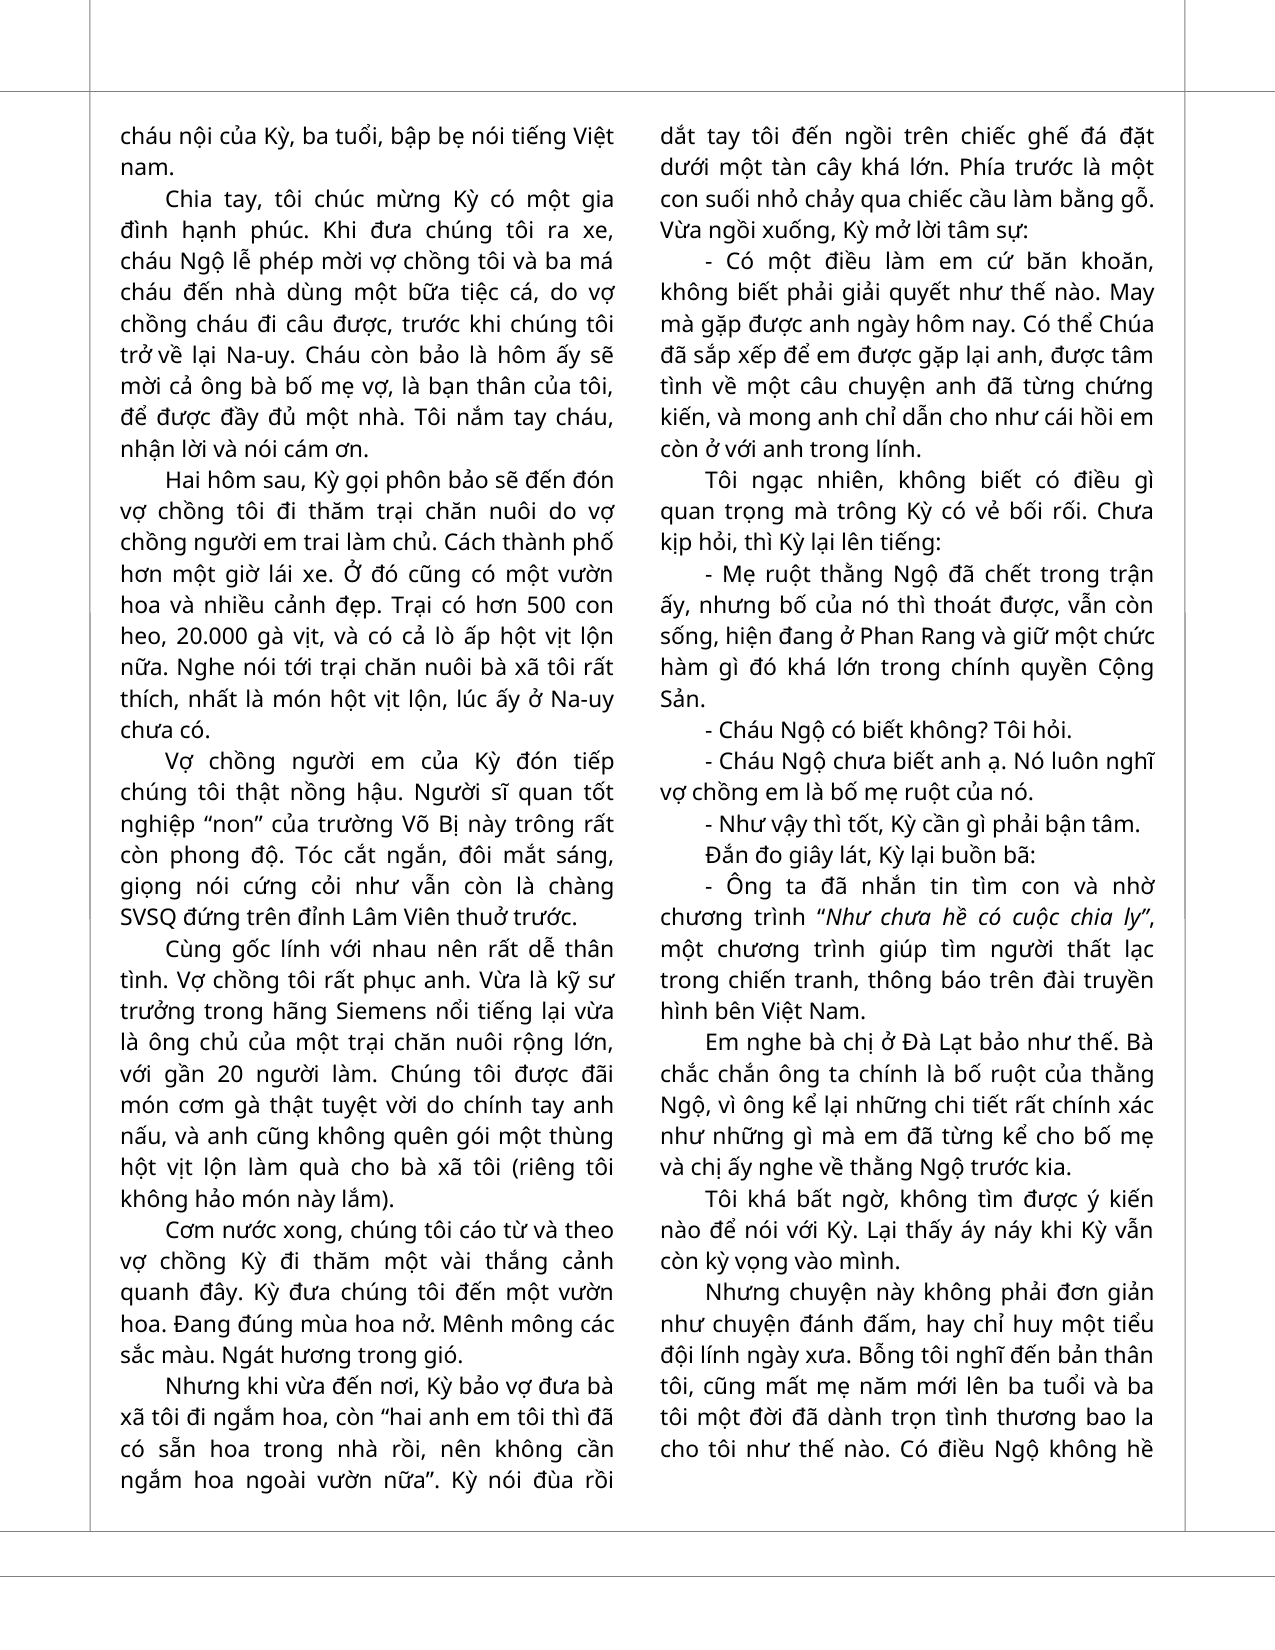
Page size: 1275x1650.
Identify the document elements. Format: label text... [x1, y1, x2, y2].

text Nhưng khi vừa đến nơi, Kỳ bảo vợ đưa bà xã tôi đi ngắm hoa, còn “hai anh em tôi thì đã có sẵn hoa trong nhà rồi, nên không cần ngắm hoa ngoài vườn nữa”. Kỳ nói đùa rồi dắt tay tôi đến ngồi trên chiếc ghế đá đặt dưới một tàn cây khá lớn. Phía trước là một con suối nhỏ chảy qua chiếc cầu làm bằng gỗ. Vừa ngồi xuống, Kỳ mở lời tâm sự: [120, 1370, 615, 1495]
text Hai hôm sau, Kỳ gọi phôn bảo sẽ đến đón vợ chồng tôi đi thăm trại chăn nuôi do vợ chồng người em trai làm chủ. Cách thành phố hơn một giờ lái xe. Ở đó cũng có một vườn hoa và nhiều cảnh đẹp. Trại có hơn 500 con heo, 20.000 gà vịt, và có cả lò ấp hột vịt lộn nữa. Nghe nói tới trại chăn nuôi bà xã tôi rất thích, nhất là món hột vịt lộn, lúc ấy ở Na-uy chưa có. [120, 464, 615, 745]
text - Cháu Ngộ chưa biết anh ạ. Nó luôn nghĩ vợ chồng em là bố mẹ ruột của nó. [660, 745, 1155, 807]
text - Cháu Ngộ có biết không? Tôi hỏi. [660, 714, 1155, 745]
text Cơm nước xong, chúng tôi cáo từ và theo vợ chồng Kỳ đi thăm một vài thắng cảnh quanh đây. Kỳ đưa chúng tôi đến một vườn hoa. Đang đúng mùa hoa nở. Mênh mông các sắc màu. Ngát hương trong gió. [120, 1214, 615, 1370]
text Chia tay, tôi chúc mừng Kỳ có một gia đình hạnh phúc. Khi đưa chúng tôi ra xe, cháu Ngộ lễ phép mời vợ chồng tôi và ba má cháu đến nhà dùng một bữa tiệc cá, do vợ chồng cháu đi câu được, trước khi chúng tôi trở về lại Na-uy. Cháu còn bảo là hôm ấy sẽ mời cả ông bà bố mẹ vợ, là bạn thân của tôi, để được đầy đủ một nhà. Tôi nắm tay cháu, nhận lời và nói cám ơn. [120, 182, 615, 464]
text Cùng gốc lính với nhau nên rất dễ thân tình. Vợ chồng tôi rất phục anh. Vừa là kỹ sư trưởng trong hãng Siemens nổi tiếng lại vừa là ông chủ của một trại chăn nuôi rộng lớn, với gần 20 người làm. Chúng tôi được đãi món cơm gà thật tuyệt vời do chính tay anh nấu, và anh cũng không quên gói một thùng hột vịt lộn làm quà cho bà xã tôi (riêng tôi không hảo món này lắm). [120, 932, 615, 1214]
text - Có một điều làm em cứ băn khoăn, không biết phải giải quyết như thế nào. May mà gặp được anh ngày hôm nay. Có thể Chúa đã sắp xếp để em được gặp lại anh, được tâm tình về một câu chuyện anh đã từng chứng kiến, và mong anh chỉ dẫn cho như cái hồi em còn ở với anh trong lính. [660, 245, 1155, 464]
text - Mẹ ruột thằng Ngộ đã chết trong trận ấy, nhưng bố của nó thì thoát được, vẫn còn sống, hiện đang ở Phan Rang và giữ một chức hàm gì đó khá lớn trong chính quyền Cộng Sản. [660, 557, 1155, 714]
text - Như vậy thì tốt, Kỳ cần gì phải bận tâm. [660, 807, 1155, 839]
text Nhưng khi vừa đến nơi, Kỳ bảo vợ đưa bà xã tôi đi ngắm hoa, còn “hai anh em tôi thì đã có sẵn hoa trong nhà rồi, nên không cần ngắm hoa ngoài vườn nữa”. Kỳ nói đùa rồi dắt tay tôi đến ngồi trên chiếc ghế đá đặt dưới một tàn cây khá lớn. Phía trước là một con suối nhỏ chảy qua chiếc cầu làm bằng gỗ. Vừa ngồi xuống, Kỳ mở lời tâm sự: [660, 120, 1155, 245]
text Em nghe bà chị ở Đà Lạt bảo như thế. Bà chắc chắn ông ta chính là bố ruột của thằng Ngộ, vì ông kể lại những chi tiết rất chính xác như những gì mà em đã từng kể cho bố mẹ và chị ấy nghe về thằng Ngộ trước kia. [660, 1026, 1155, 1182]
text - Ông ta đã nhắn tin tìm con và nhờ chương trình “Như chưa hề có cuộc chia ly”, một chương trình giúp tìm người thất lạc trong chiến tranh, thông báo trên đài truyền hình bên Việt Nam. [660, 870, 1155, 1026]
text Tôi ngạc nhiên, không biết có điều gì quan trọng mà trông Kỳ có vẻ bối rối. Chưa kịp hỏi, thì Kỳ lại lên tiếng: [660, 464, 1155, 557]
text Đắn đo giây lát, Kỳ lại buồn bã: [660, 839, 1155, 870]
text Tôi khá bất ngờ, không tìm được ý kiến nào để nói với Kỳ. Lại thấy áy náy khi Kỳ vẫn còn kỳ vọng vào mình. [660, 1182, 1155, 1276]
text Vợ chồng người em của Kỳ đón tiếp chúng tôi thật nồng hậu. Người sĩ quan tốt nghiệp “non” của trường Võ Bị này trông rất còn phong độ. Tóc cắt ngắn, đôi mắt sáng, giọng nói cứng cỏi như vẫn còn là chàng SVSQ đứng trên đỉnh Lâm Viên thuở trước. [120, 745, 615, 932]
